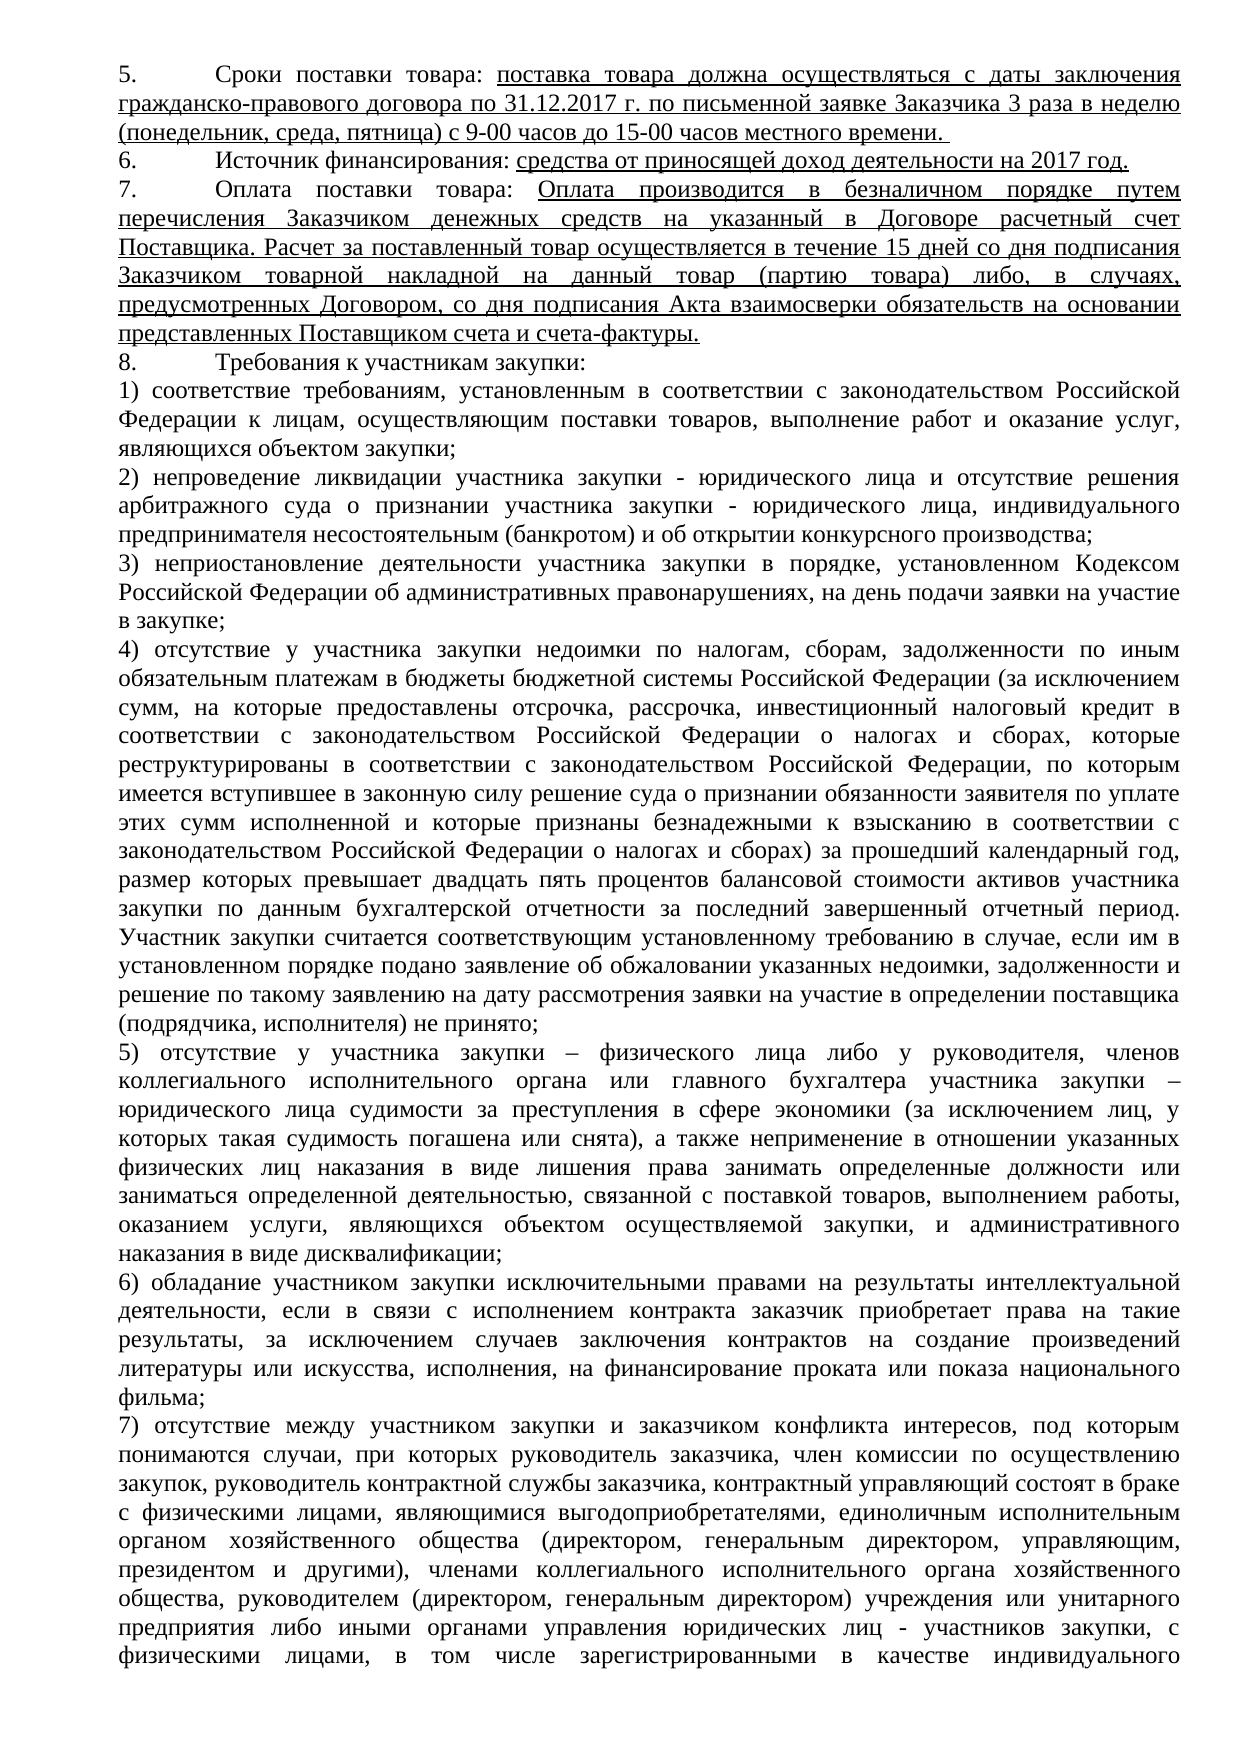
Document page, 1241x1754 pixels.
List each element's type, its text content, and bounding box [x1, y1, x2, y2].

text 6) обладание участником закупки исключительными правами на результаты интеллектуальной деятельности, если в связи с исполнением контракта заказчик приобретает права на такие результаты, за исключением случаев заключения контрактов на создание произведений литературы или искусства, исполнения, на финансирование проката или показа национального фильма; [118, 1267, 1181, 1410]
list Оплата поставки товара: Оплата производится в безналичном порядке путем перечисления Заказчиком денежных средств на указанный в Договоре расчетный счет Поставщика. Расчет за поставленный товар осуществляется в течение 15 дней со дня подписания Заказчиком товарной накладной на данный товар (партию товара) либо, в случаях, предусмотренных Договором, со дня подписания Акта взаимосверки обязательств на основании представленных Поставщиком счета и счета-фактуры. [118, 229, 1181, 257]
text 3) неприостановление деятельности участника закупки в порядке, установленном Кодексом Российской Федерации об административных правонарушениях, на день подачи заявки на участие в закупке; [118, 548, 1181, 634]
text 5) отсутствие у участника закупки – физического лица либо у руководителя, членов коллегиального исполнительного органа или главного бухгалтера участника закупки – юридического лица судимости за преступления в сфере экономики (за исключением лиц, у которых такая судимость погашена или снята), а также неприменение в отношении указанных физических лиц наказания в виде лишения права занимать определенные должности или заниматься определенной деятельностью, связанной с поставкой товаров, выполнением работы, оказанием услуги, являющихся объектом осуществляемой закупки, и административного наказания в виде дисквалификации; [118, 1037, 1181, 1267]
list Оплата поставки товара: Оплата производится в безналичном порядке путем перечисления Заказчиком денежных средств на указанный в Договоре расчетный счет Поставщика. Расчет за поставленный товар осуществляется в течение 15 дней со дня подписания Заказчиком товарной накладной на данный товар (партию товара) либо, в случаях, предусмотренных Договором, со дня подписания Акта взаимосверки обязательств на основании представленных Поставщиком счета и счета-фактуры. [118, 316, 1181, 347]
text 4) отсутствие у участника закупки недоимки по налогам, сборам, задолженности по иным обязательным платежам в бюджеты бюджетной системы Российской Федерации (за исключением сумм, на которые предоставлены отсрочка, рассрочка, инвестиционный налоговый кредит в соответствии с законодательством Российской Федерации о налогах и сборах, которые реструктурированы в соответствии с законодательством Российской Федерации, по которым имеется вступившее в законную силу решение суда о признании обязанности заявителя по уплате этих сумм исполненной и которые признаны безнадежными к взысканию в соответствии с законодательством Российской Федерации о налогах и сборах) за прошедший календарный год, размер которых превышает двадцать пять процентов балансовой стоимости активов участника закупки по данным бухгалтерской отчетности за последний завершенный отчетный период. Участник закупки считается соответствующим установленному требованию в случае, если им в установленном порядке подано заявление об обжаловании указанных недоимки, задолженности и решение по такому заявлению на дату рассмотрения заявки на участие в определении поставщика (подрядчика, исполнителя) не принято; [118, 634, 1181, 1037]
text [118, 1410, 1181, 1669]
list Требования к участникам закупки: [118, 347, 1181, 375]
list Оплата поставки товара: Оплата производится в безналичном порядке путем перечисления Заказчиком денежных средств на указанный в Договоре расчетный счет Поставщика. Расчет за поставленный товар осуществляется в течение 15 дней со дня подписания Заказчиком товарной накладной на данный товар (партию товара) либо, в случаях, предусмотренных Договором, со дня подписания Акта взаимосверки обязательств на основании представленных Поставщиком счета и счета-фактуры. [118, 287, 1181, 314]
list Оплата поставки товара: Оплата производится в безналичном порядке путем перечисления Заказчиком денежных средств на указанный в Договоре расчетный счет Поставщика. Расчет за поставленный товар осуществляется в течение 15 дней со дня подписания Заказчиком товарной накладной на данный товар (партию товара) либо, в случаях, предусмотренных Договором, со дня подписания Акта взаимосверки обязательств на основании представленных Поставщиком счета и счета-фактуры. [118, 174, 1181, 228]
text 2) непроведение ликвидации участника закупки - юридического лица и отсутствие решения арбитражного суда о признании участника закупки - юридического лица, индивидуального предпринимателя несостоятельным (банкротом) и об открытии конкурсного производства; [118, 462, 1181, 548]
list Оплата поставки товара: Оплата производится в безналичном порядке путем перечисления Заказчиком денежных средств на указанный в Договоре расчетный счет Поставщика. Расчет за поставленный товар осуществляется в течение 15 дней со дня подписания Заказчиком товарной накладной на данный товар (партию товара) либо, в случаях, предусмотренных Договором, со дня подписания Акта взаимосверки обязательств на основании представленных Поставщиком счета и счета-фактуры. [118, 258, 1181, 285]
list Сроки поставки товара: поставка товара должна осуществляться с даты заключения гражданско-правового договора по 31.12.2017 г. по письменной заявке Заказчика 3 раза в неделю (понедельник, среда, пятница) с 9-00 часов до 15-00 часов местного времени. [118, 59, 1181, 113]
list Источник финансирования: средства от приносящей доход деятельности на 2017 год. [118, 145, 1181, 174]
list Сроки поставки товара: поставка товара должна осуществляться с даты заключения гражданско-правового договора по 31.12.2017 г. по письменной заявке Заказчика 3 раза в неделю (понедельник, среда, пятница) с 9-00 часов до 15-00 часов местного времени. [118, 114, 1181, 145]
text 1) соответствие требованиям, установленным в соответствии с законодательством Российской Федерации к лицам, осуществляющим поставки товаров, выполнение работ и оказание услуг, являющихся объектом закупки; [118, 375, 1181, 462]
